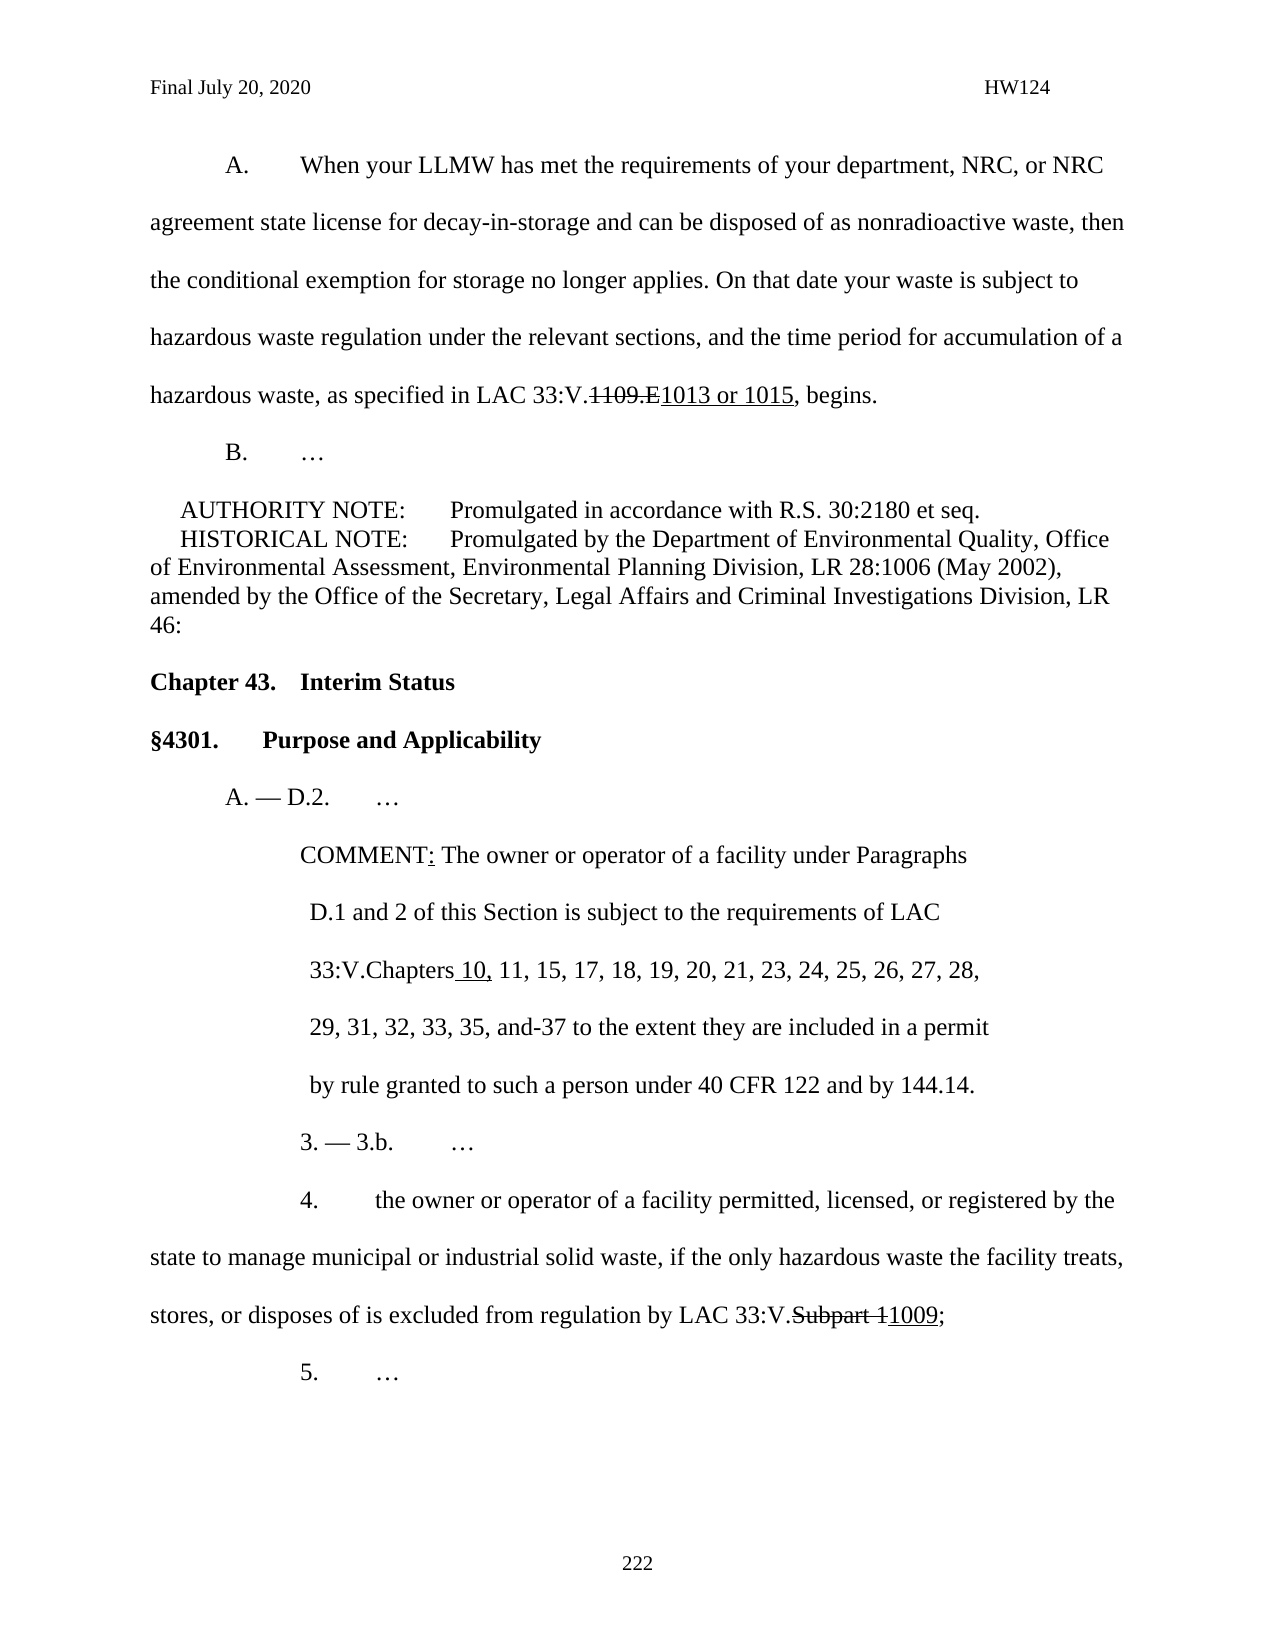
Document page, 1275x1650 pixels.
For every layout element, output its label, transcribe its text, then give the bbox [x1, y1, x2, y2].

text COMMENT: The owner or operator of a facility under Paragraphs D.1 and 2 of this Section is subject to the requirements of LAC 33:V.Chapters 10, 11, 15, 17, 18, 19, 20, 21, 23, 24, 25, 26, 27, 28, 29, 31, 32, 33, 35, and-37 to the extent they are included in a permit by rule granted to such a person under 40 CFR 122 and by 144.14. [300, 840, 1005, 1099]
text 5. … [150, 1357, 1125, 1386]
text AUTHORITY NOTE: Promulgated in accordance with R.S. 30:2180 et seq. [150, 495, 1125, 524]
text 4. the owner or operator of a facility permitted, licensed, or registered by the state to manage municipal or industrial solid waste, if the only hazardous waste the facility treats, stores, or disposes of is excluded from regulation by LAC 33:V.Subpart 11009; [150, 1185, 1125, 1329]
text §4301. Purpose and Applicability [150, 725, 1125, 754]
text A. When your LLMW has met the requirements of your department, NRC, or NRC agreement state license for decay-in-storage and can be disposed of as nonradioactive waste, then the conditional exemption for storage no longer applies. On that date your waste is subject to hazardous waste regulation under the relevant sections, and the time period for accumulation of a hazardous waste, as specified in LAC 33:V.1109.E1013 or 1015, begins. [150, 150, 1125, 409]
text HISTORICAL NOTE: Promulgated by the Department of Environmental Quality, Office of Environmental Assessment, Environmental Planning Division, LR 28:1006 (May 2002), amended by the Office of the Secretary, Legal Affairs and Criminal Investigations Division, LR 46: [150, 524, 1125, 639]
text B. … [150, 437, 1125, 466]
text 3. — 3.b. … [150, 1127, 1125, 1156]
text A. — D.2. … [150, 782, 1125, 811]
text Chapter 43. Interim Status [150, 667, 1125, 696]
